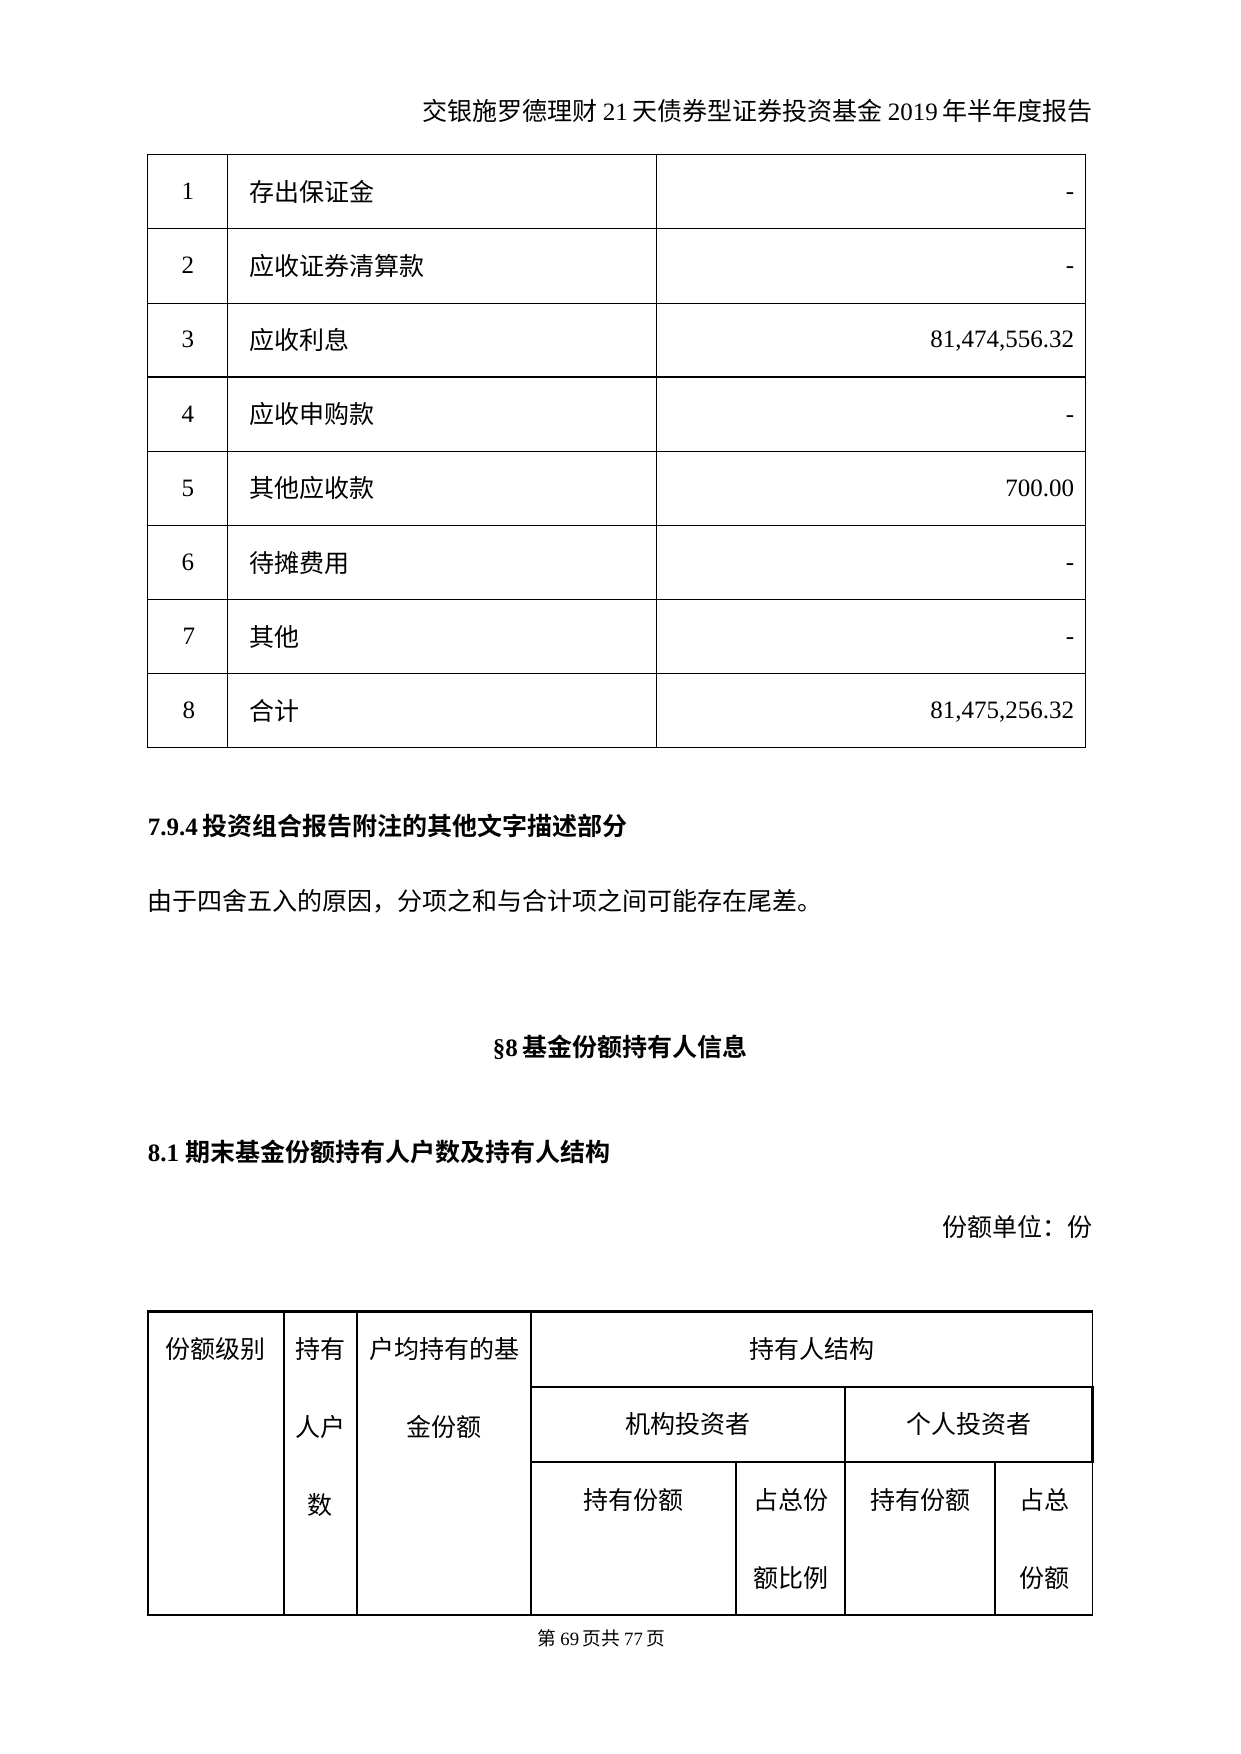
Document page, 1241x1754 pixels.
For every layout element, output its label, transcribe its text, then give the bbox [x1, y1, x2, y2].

table_header 持有人户数(户) [285, 1313, 356, 1614]
table_cell 81,474,556.32 [657, 304, 1085, 376]
table_cell 4 [148, 378, 227, 451]
table_cell 存出保证金 [228, 155, 656, 228]
table_cell 700.00 [657, 452, 1085, 524]
table_cell 占总份额比例 [996, 1463, 1092, 1614]
table_cell 8 [148, 674, 227, 747]
table_cell 6 [148, 526, 227, 599]
table_cell 持有份额 [846, 1463, 994, 1614]
table_cell 1 [148, 155, 227, 228]
subtitle §8基金份额持有人信息 [148, 1013, 1092, 1078]
table_cell - [657, 378, 1085, 451]
table_cell 2 [148, 229, 227, 302]
table_cell 持有份额 [532, 1463, 735, 1614]
table_cell 81,475,256.32 [657, 674, 1085, 747]
table_cell - [657, 155, 1085, 228]
table_cell 占总份额比例 [737, 1463, 844, 1614]
table_cell - [657, 600, 1085, 673]
table_header 份额级别 [149, 1313, 283, 1614]
text 份额单位：份 [149, 1193, 1092, 1258]
table_cell 其他应收款 [228, 452, 656, 524]
table_header 持有人结构 [532, 1313, 1092, 1386]
text 7.9.4投资组合报告附注的其他文字描述部分 [148, 792, 1092, 857]
table_cell 5 [148, 452, 227, 524]
table_cell 应收申购款 [228, 378, 656, 451]
table_cell 应收利息 [228, 304, 656, 376]
table_cell - [657, 229, 1085, 302]
subtitle 8.1 期末基金份额持有人户数及持有人结构 [148, 1118, 1092, 1183]
table_cell 7 [148, 600, 227, 673]
table_cell 个人投资者 [846, 1388, 1091, 1461]
table_cell - [657, 526, 1085, 599]
table_cell 待摊费用 [228, 526, 656, 599]
table_cell 3 [148, 304, 227, 376]
text 由于四舍五入的原因，分项之和与合计项之间可能存在尾差。 [148, 867, 1092, 932]
table_cell 其他 [228, 600, 656, 673]
table_cell 合计 [228, 674, 656, 747]
table_cell 应收证券清算款 [228, 229, 656, 302]
table_header 户均持有的基金份额 [358, 1313, 530, 1614]
table_cell 机构投资者 [532, 1388, 844, 1461]
